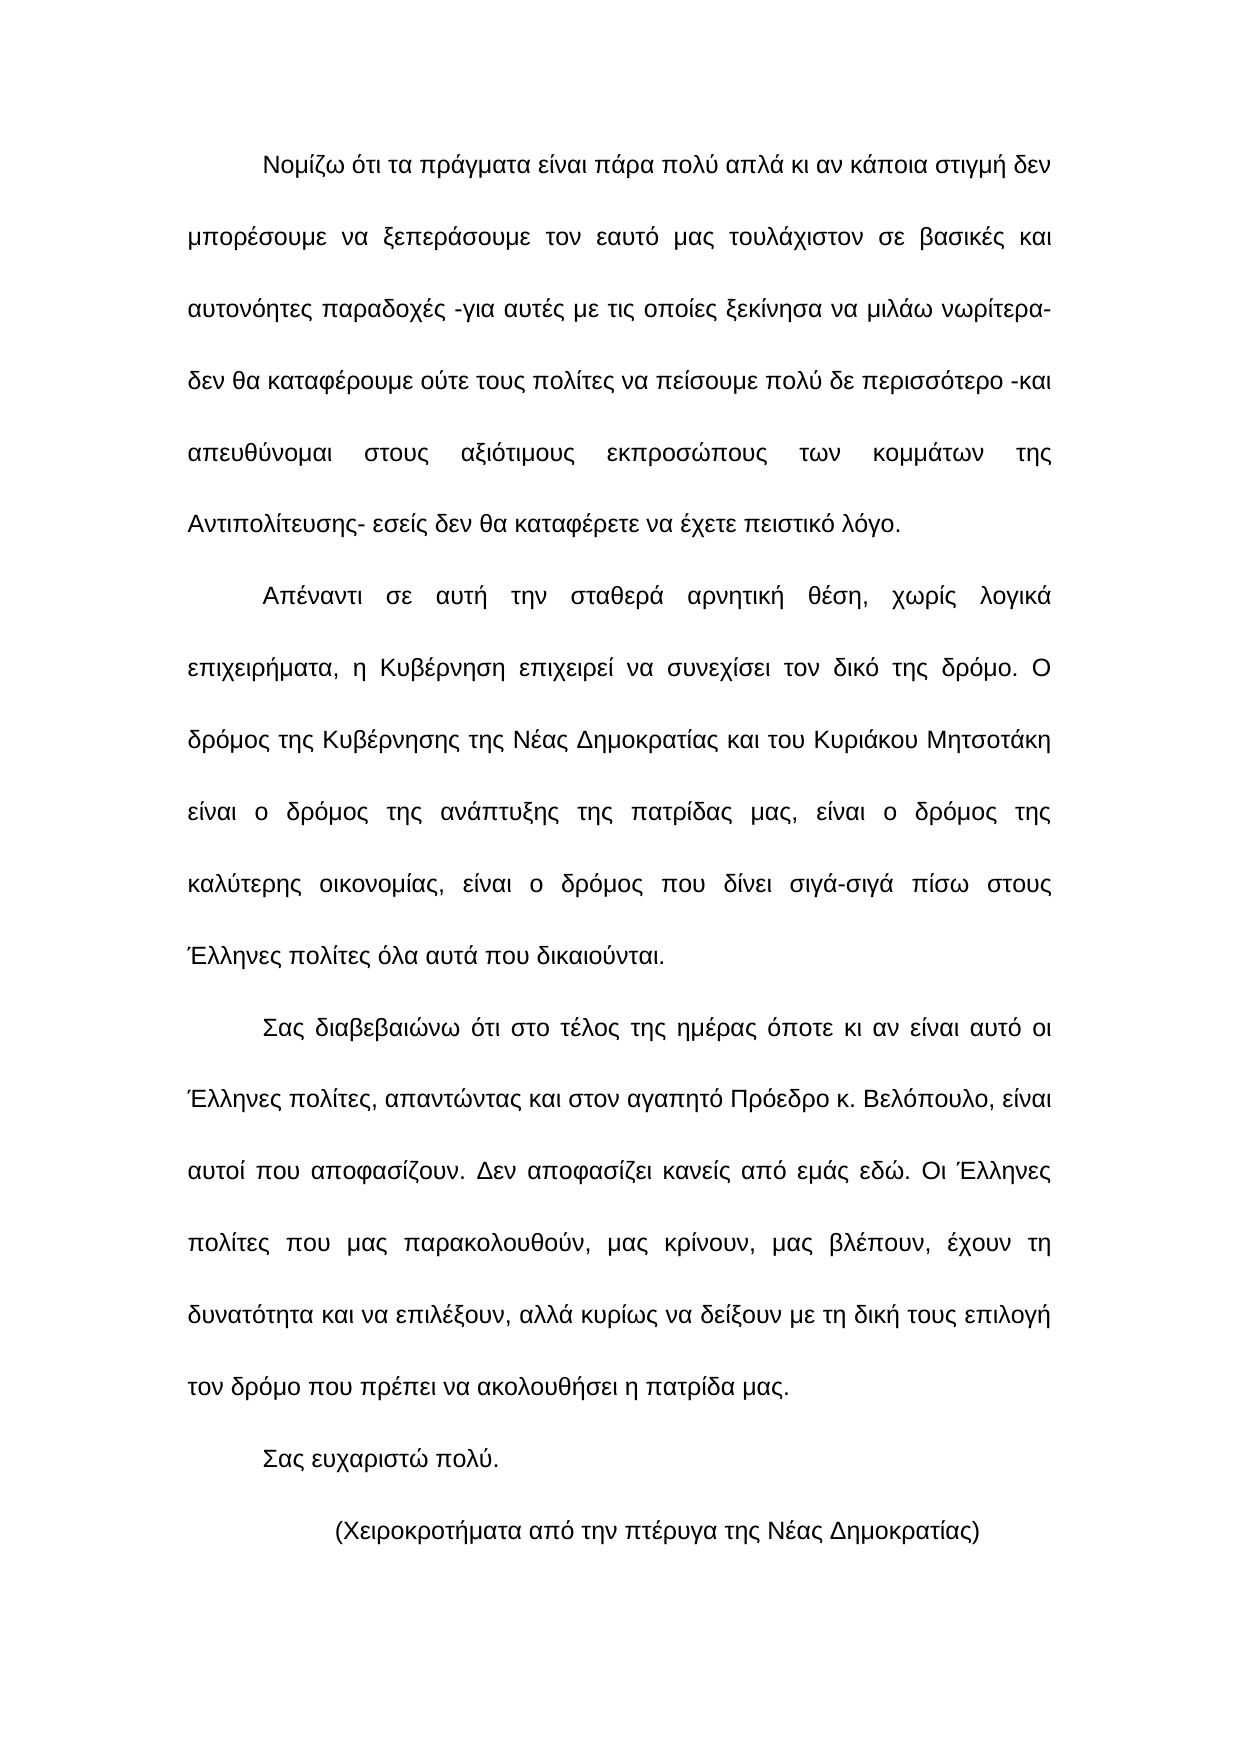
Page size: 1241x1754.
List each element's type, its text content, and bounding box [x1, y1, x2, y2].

text Σας διαβεβαιώνω ότι στο τέλος της ημέρας όποτε κι αν είναι αυτό οι Έλληνες πολίτες, απαντώντας και στον αγαπητό Πρόεδρο κ. Βελόπουλο, είναι αυτοί που αποφασίζουν. Δεν αποφασίζει κανείς από εμάς εδώ. Οι Έλληνες πολίτες που μας παρακολουθούν, μας κρίνουν, μας βλέπουν, έχουν τη δυνατότητα και να επιλέξουν, αλλά κυρίως να δείξουν με τη δική τους επιλογή τον δρόμο που πρέπει να ακολουθήσει η πατρίδα μας. [187, 1012, 1053, 1401]
text Σας ευχαριστώ πολύ. [187, 1444, 1053, 1472]
text (Χειροκροτήματα από την πτέρυγα της Νέας Δημοκρατίας) [187, 1516, 1053, 1544]
text Νομίζω ότι τα πράγματα είναι πάρα πολύ απλά κι αν κάποια στιγμή δεν μπορέσουμε να ξεπεράσουμε τον εαυτό μας τουλάχιστον σε βασικές και αυτονόητες παραδοχές -για αυτές με τις οποίες ξεκίνησα να μιλάω νωρίτερα- δεν θα καταφέρουμε ούτε τους πολίτες να πείσουμε πολύ δε περισσότερο -και απευθύνομαι στους αξιότιμους εκπροσώπους των κομμάτων της Αντιπολίτευσης- εσείς δεν θα καταφέρετε να έχετε πειστικό λόγο. [187, 150, 1053, 538]
text Απέναντι σε αυτή την σταθερά αρνητική θέση, χωρίς λογικά επιχειρήματα, η Κυβέρνηση επιχειρεί να συνεχίσει τον δικό της δρόμο. Ο δρόμος της Κυβέρνησης της Νέας Δημοκρατίας και του Κυριάκου Μητσοτάκη είναι ο δρόμος της ανάπτυξης της πατρίδας μας, είναι ο δρόμος της καλύτερης οικονομίας, είναι ο δρόμος που δίνει σιγά-σιγά πίσω στους Έλληνες πολίτες όλα αυτά που δικαιούνται. [187, 581, 1053, 969]
